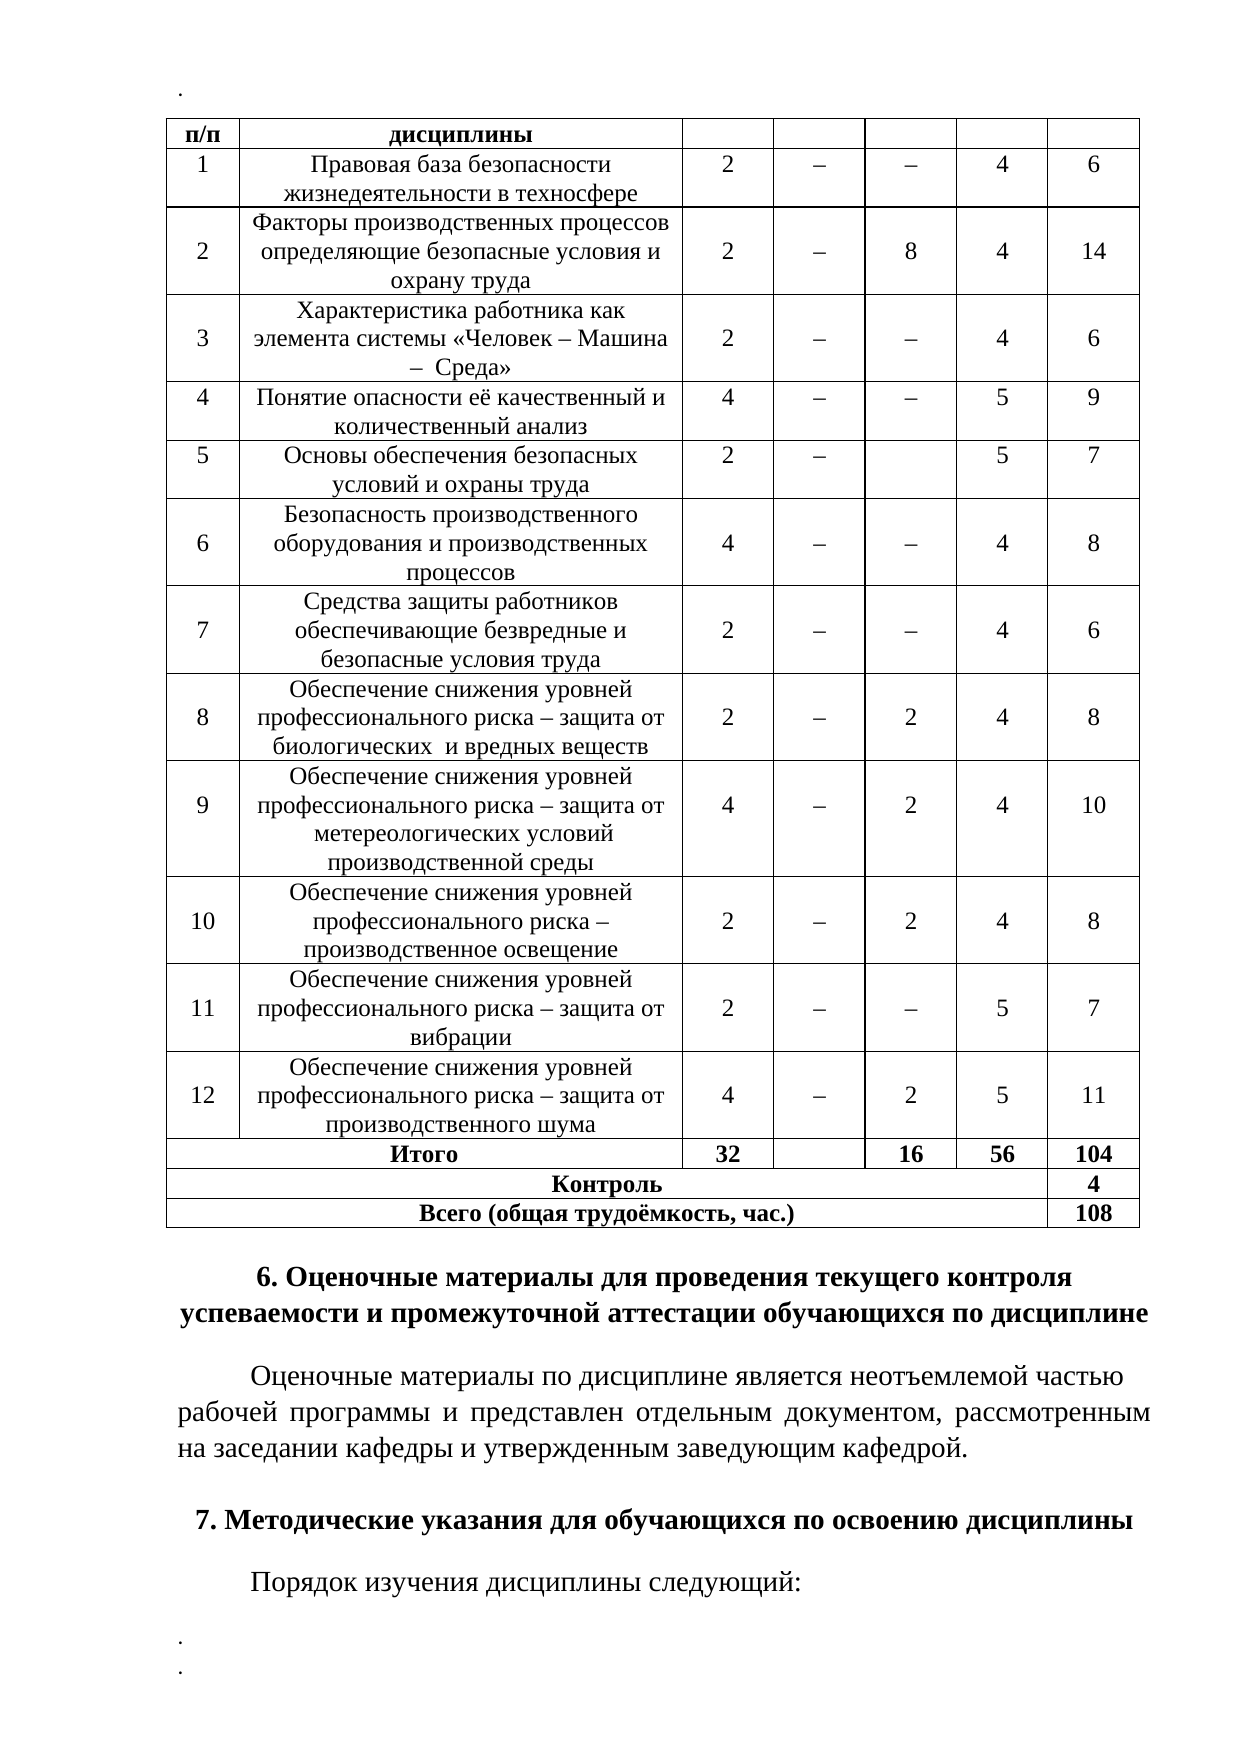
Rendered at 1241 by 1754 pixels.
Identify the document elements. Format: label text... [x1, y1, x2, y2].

table_cell 2 [866, 674, 956, 760]
table_cell ‒ [866, 499, 956, 585]
table_cell 9 [1048, 382, 1139, 439]
text рабочей программы и представлен отдельным документом, рассмотренным на заседании кафедры и утвержденным заведующим кафедрой. [177, 1394, 1152, 1463]
table_cell ‒ [774, 877, 864, 963]
table_cell 12 [167, 1052, 239, 1138]
table_cell 8 [1048, 499, 1139, 585]
table_cell 2 [683, 208, 773, 294]
text Оценочные материалы по дисциплине является неотъемлемой частью [177, 1358, 1152, 1391]
table_cell 5 [957, 964, 1047, 1051]
table_cell 4 [167, 382, 239, 439]
table_cell 5 [957, 382, 1047, 439]
table_cell ‒ [866, 295, 956, 381]
table_header ЛР [866, 119, 956, 148]
table_cell 1 [167, 149, 239, 206]
table_cell Правовая база безопасности жизнедеятельности в техносфере [240, 149, 682, 206]
table_header Л [683, 119, 773, 148]
table_header СРС [957, 119, 1047, 148]
table_cell 5 [957, 1052, 1047, 1138]
table_cell 2 [167, 208, 239, 294]
table_cell 6 [1048, 149, 1139, 206]
table_cell 4 [957, 499, 1047, 585]
table_header Всего [1048, 119, 1139, 148]
table_cell 11 [167, 964, 239, 1051]
table_cell 2 [866, 877, 956, 963]
table_cell ‒ [774, 499, 864, 585]
table_cell 4 [1048, 1169, 1139, 1197]
table_cell 32 [683, 1139, 773, 1168]
table_cell Контроль [167, 1169, 1047, 1197]
table_cell 8 [1048, 877, 1139, 963]
text 7. Методические указания для обучающихся по освоению дисциплины [177, 1502, 1152, 1536]
table_cell ‒ [774, 441, 864, 498]
table_cell [866, 441, 956, 498]
table_cell 2 [683, 674, 773, 760]
table_cell 7 [1048, 441, 1139, 498]
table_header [240, 119, 682, 148]
table_cell 104 [1048, 1139, 1139, 1168]
table_cell 4 [683, 499, 773, 585]
table_cell Основы обеспечения безопасных условий и охраны труда [240, 441, 682, 498]
table_cell Обеспечение снижения уровней профессионального риска – защита от производственного шума [240, 1052, 682, 1138]
text 6. Оценочные материалы для проведения текущего контроля [177, 1259, 1152, 1293]
table_cell 4 [957, 149, 1047, 206]
table_cell 2 [866, 761, 956, 876]
table_cell 108 [1048, 1199, 1139, 1227]
table_cell ‒ [774, 1052, 864, 1138]
table_cell 4 [683, 1052, 773, 1138]
table_cell ‒ [866, 964, 956, 1051]
table_cell 6 [1048, 586, 1139, 673]
table_cell Всего (общая трудоёмкость, час.) [167, 1199, 1047, 1227]
table_cell 11 [1048, 1052, 1139, 1138]
table_cell Обеспечение снижения уровней профессионального риска – защита от биологических и вредных веществ [240, 674, 682, 760]
table_cell ‒ [774, 149, 864, 206]
table_cell 4 [957, 295, 1047, 381]
table_cell 9 [167, 761, 239, 876]
table_cell 10 [1048, 761, 1139, 876]
table_cell 2 [683, 295, 773, 381]
table_cell ‒ [866, 586, 956, 673]
table_cell Итого [167, 1139, 682, 1168]
table_cell 14 [1048, 208, 1139, 294]
table_cell 7 [1048, 964, 1139, 1051]
table_cell 4 [957, 674, 1047, 760]
table_cell Факторы производственных процессов определяющие безопасные условия и охрану труда [240, 208, 682, 294]
table_cell Обеспечение снижения уровней профессионального риска – защита от метереологических условий производственной среды [240, 761, 682, 876]
text Порядок изучения дисциплины следующий: [177, 1564, 1152, 1598]
table_cell 8 [866, 208, 956, 294]
table_cell Обеспечение снижения уровней профессионального риска – защита от вибрации [240, 964, 682, 1051]
table_cell ‒ [774, 586, 864, 673]
table_cell 10 [167, 877, 239, 963]
table_cell 2 [683, 441, 773, 498]
table_cell ‒ [774, 295, 864, 381]
table_cell Характеристика работника как элемента системы «Человек – Машина – Среда» [240, 295, 682, 381]
table_cell ‒ [774, 382, 864, 439]
table_cell 7 [167, 586, 239, 673]
table_cell Средства защиты работников обеспечивающие безвредные и безопасные условия труда [240, 586, 682, 673]
table_cell ‒ [774, 964, 864, 1051]
table_cell 2 [683, 877, 773, 963]
table_cell ‒ [774, 761, 864, 876]
table_cell 4 [957, 208, 1047, 294]
table_cell [774, 1139, 864, 1168]
table_cell 4 [683, 761, 773, 876]
table_cell ‒ [774, 208, 864, 294]
table_cell 2 [866, 1052, 956, 1138]
table_cell 5 [957, 441, 1047, 498]
table_cell 8 [1048, 674, 1139, 760]
table_cell ‒ [866, 382, 956, 439]
table_cell 4 [957, 586, 1047, 673]
table_cell Понятие опасности её качественный и количественный анализ [240, 382, 682, 439]
table_cell 4 [957, 877, 1047, 963]
table_cell 2 [683, 149, 773, 206]
table_cell 2 [683, 964, 773, 1051]
table_cell 3 [167, 295, 239, 381]
table_header ПЗ [774, 119, 864, 148]
table_cell 6 [1048, 295, 1139, 381]
table_cell Обеспечение снижения уровней профессионального риска – производственное освещение [240, 877, 682, 963]
table_cell 6 [167, 499, 239, 585]
table_cell 8 [167, 674, 239, 760]
table_cell 56 [957, 1139, 1047, 1168]
table_cell Безопасность производственного оборудования и производственных процессов [240, 499, 682, 585]
table_cell ‒ [774, 674, 864, 760]
table_header №№ п/п [167, 119, 239, 148]
text успеваемости и промежуточной аттестации обучающихся по дисциплине [177, 1296, 1152, 1329]
table_cell 2 [683, 586, 773, 673]
table_cell 16 [866, 1139, 956, 1168]
table_cell 4 [683, 382, 773, 439]
table_cell 4 [957, 761, 1047, 876]
table_cell ‒ [866, 149, 956, 206]
table_cell 5 [167, 441, 239, 498]
